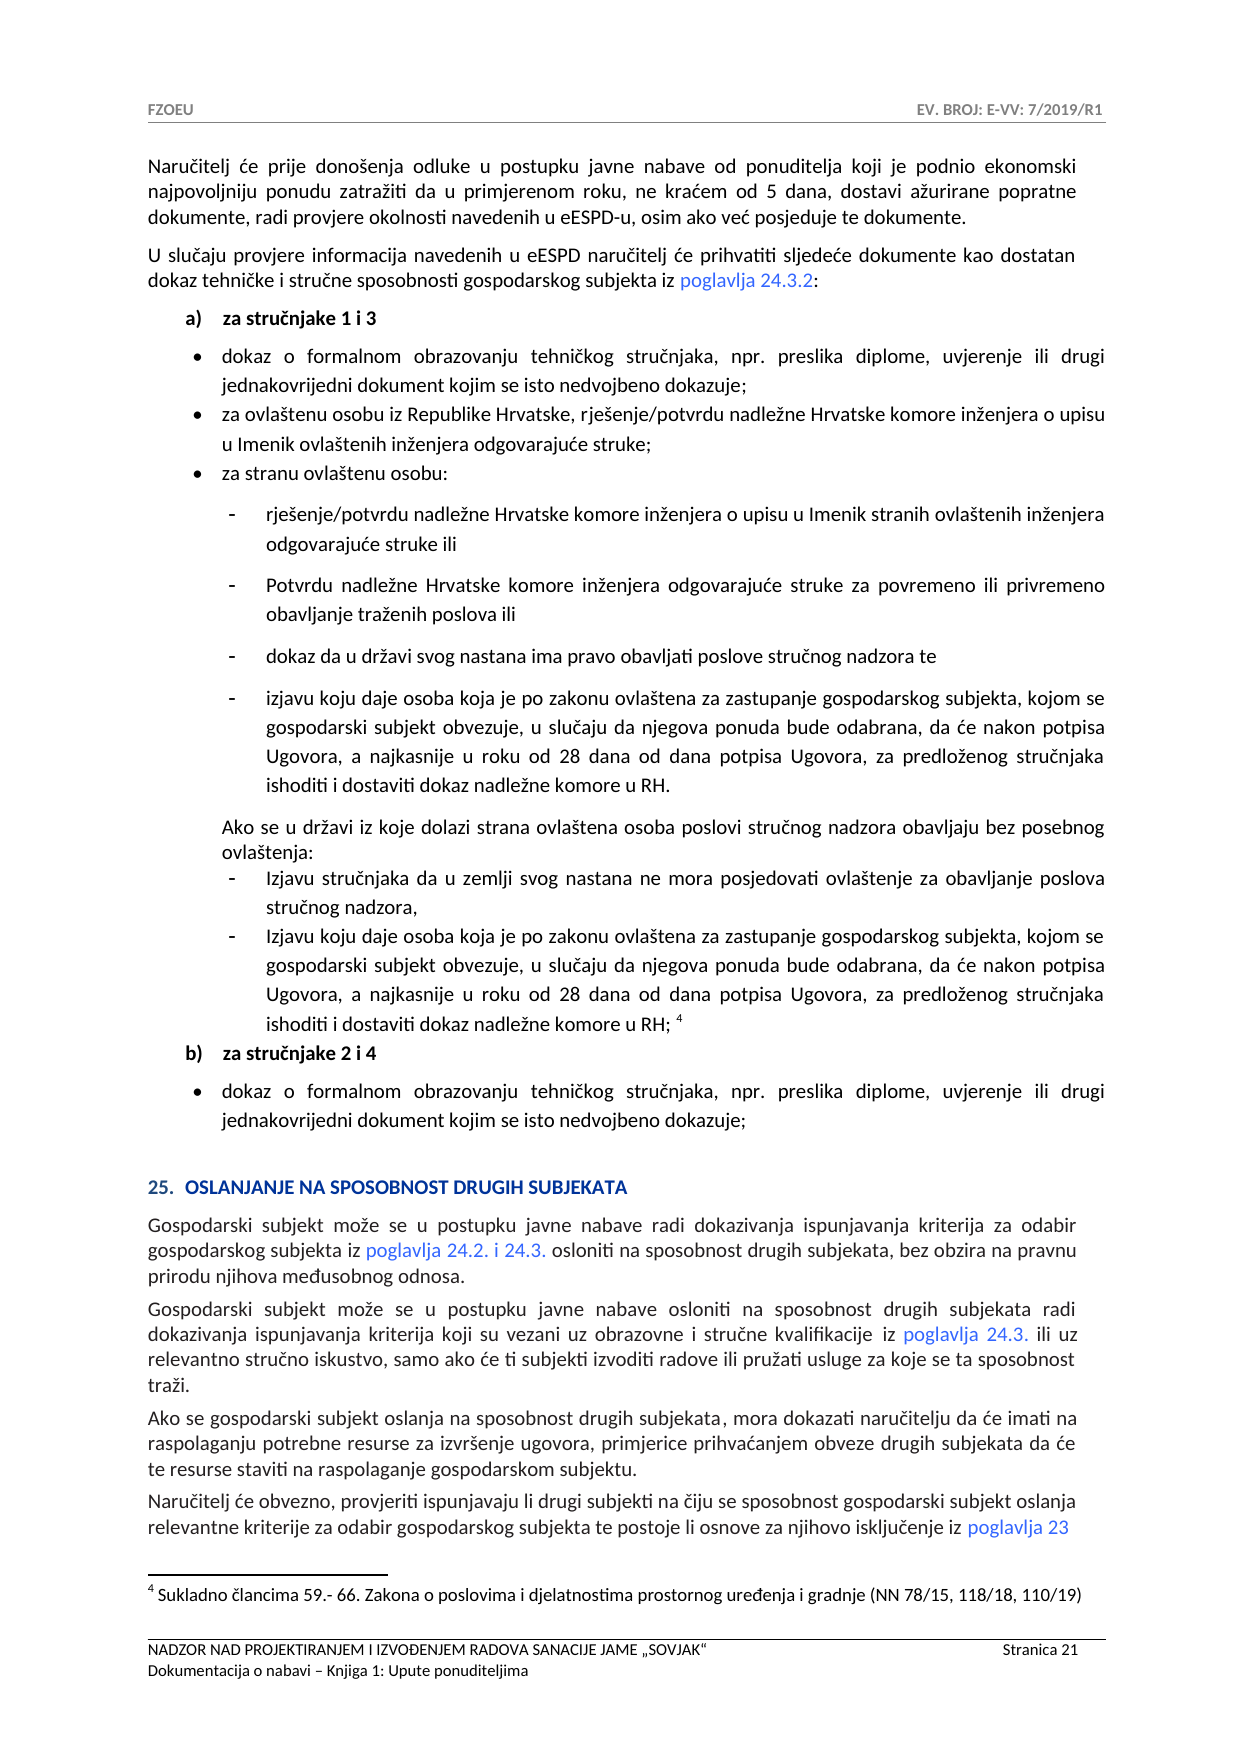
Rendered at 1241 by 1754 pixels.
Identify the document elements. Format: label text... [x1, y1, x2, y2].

text Gospodarski subjekt može se u postupku javne nabave radi dokazivanja ispunjavanja kriterija za odabir gospodarskog subjekta iz poglavlja 24.2. i 24.3. osloniti na sposobnost drugih subjekata, bez obzira na pravnu prirodu njihova međusobnog odnosa. [148, 1212, 1078, 1288]
text U slučaju provjere informacija navedenih u eESPD naručitelj će prihvatiti sljedeće dokumente kao dostatan dokaz tehničke i stručne sposobnosti gospodarskog subjekta iz poglavlja 24.3.2: [148, 242, 1078, 293]
list za ovlaštenu osobu iz Republike Hrvatske, rješenje/potvrdu nadležne Hrvatske komore inženjera o upisu u Imenik ovlaštenih inženjera odgovarajuće struke; [192, 402, 1106, 456]
list za stručnjake 1 i 3 [185, 305, 1106, 331]
list za stručnjake 2 i 4 [185, 1040, 1106, 1065]
text Ako se gospodarski subjekt oslanja na sposobnost drugih subjekata, mora dokazati naručitelju da će imati na raspolaganju potrebne resurse za izvršenje ugovora, primjerice prihvaćanjem obveze drugih subjekata da će te resurse staviti na raspolaganje gospodarskom subjektu. [148, 1405, 1078, 1481]
list dokaz da u državi svog nastana ima pravo obavljati poslove stručnog nadzora te [228, 643, 1106, 669]
text Naručitelj će obvezno, provjeriti ispunjavaju li drugi subjekti na čiju se sposobnost gospodarski subjekt oslanja relevantne kriterije za odabir gospodarskog subjekta te postoje li osnove za njihovo isključenje iz poglavlja 23 [148, 1489, 1078, 1539]
list Izjavu stručnjaka da u zemlji svog nastana ne mora posjedovati ovlaštenje za obavljanje poslova stručnog nadzora, [228, 865, 1106, 919]
list za stranu ovlaštenu osobu: [192, 460, 1106, 485]
text Naručitelj će prije donošenja odluke u postupku javne nabave od ponuditelja koji je podnio ekonomski najpovoljniju ponudu zatražiti da u primjerenom roku, ne kraćem od 5 dana, dostavi ažurirane popratne dokumente, radi provjere okolnosti navedenih u eESPD-u, osim ako već posjeduje te dokumente. [148, 153, 1078, 229]
list Izjavu koju daje osoba koja je po zakonu ovlaštena za zastupanje gospodarskog subjekta, kojom se gospodarski subjekt obvezuje, u slučaju da njegova ponuda bude odabrana, da će nakon potpisa Ugovora, a najkasnije u roku od 28 dana od dana potpisa Ugovora, za predloženog stručnjaka ishoditi i dostaviti dokaz nadležne komore u RH; [228, 923, 1106, 1036]
text Oslanjanje na sposobnost drugih subjekata [148, 1174, 1078, 1199]
list izjavu koju daje osoba koja je po zakonu ovlaštena za zastupanje gospodarskog subjekta, kojom se gospodarski subjekt obvezuje, u slučaju da njegova ponuda bude odabrana, da će nakon potpisa Ugovora, a najkasnije u roku od 28 dana od dana potpisa Ugovora, za predloženog stručnjaka ishoditi i dostaviti dokaz nadležne komore u RH. [228, 685, 1106, 798]
list rješenje/potvrdu nadležne Hrvatske komore inženjera o upisu u Imenik stranih ovlaštenih inženjera odgovarajuće struke ili [228, 502, 1106, 556]
list dokaz o formalnom obrazovanju tehničkog stručnjaka, npr. preslika diplome, uvjerenje ili drugi jednakovrijedni dokument kojim se isto nedvojbeno dokazuje; [192, 1078, 1106, 1132]
text Gospodarski subjekt može se u postupku javne nabave osloniti na sposobnost drugih subjekata radi dokazivanja ispunjavanja kriterija koji su vezani uz obrazovne i stručne kvalifikacije iz poglavlja 24.3. ili uz relevantno stručno iskustvo, samo ako će ti subjekti izvoditi radove ili pružati usluge za koje se ta sposobnost traži. [148, 1296, 1078, 1397]
list dokaz o formalnom obrazovanju tehničkog stručnjaka, npr. preslika diplome, uvjerenje ili drugi jednakovrijedni dokument kojim se isto nedvojbeno dokazuje; [192, 343, 1106, 398]
list Ako se u državi iz koje dolazi strana ovlaštena osoba poslovi stručnog nadzora obavljaju bez posebnog ovlaštenja: [222, 814, 1106, 865]
list Potvrdu nadležne Hrvatske komore inženjera odgovarajuće struke za povremeno ili privremeno obavljanje traženih poslova ili [228, 572, 1106, 627]
